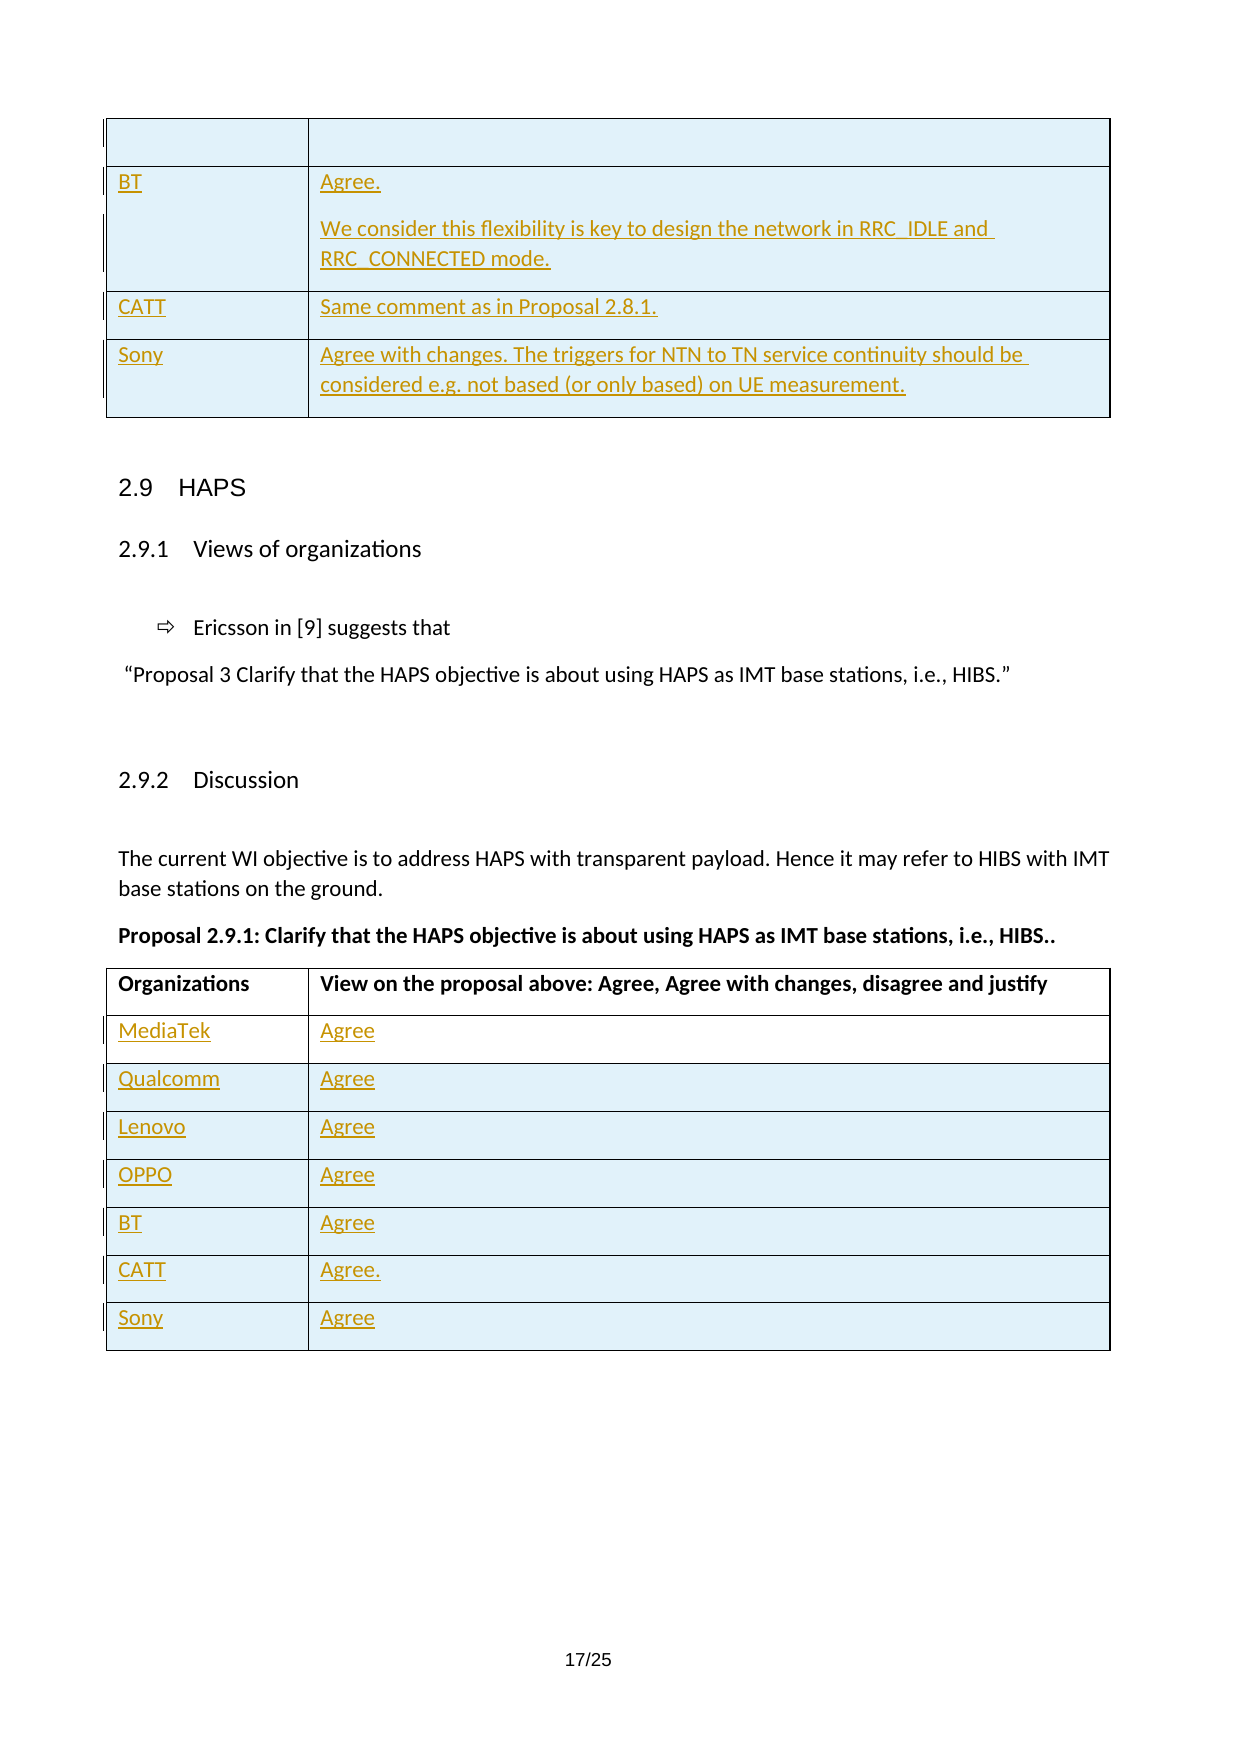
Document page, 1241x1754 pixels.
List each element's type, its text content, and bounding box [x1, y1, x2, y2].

text Proposal 2.9.1: Clarify that the HAPS objective is about using HAPS as IMT base stations, i.e., HIBS.. [118, 921, 1122, 949]
text The current WI objective is to address HAPS with transparent payload. Hence it may refer to HIBS with IMT base stations on the ground. [118, 844, 1122, 902]
subtitle Views of organizations [118, 533, 1122, 563]
table_cell [309, 1016, 1109, 1063]
table_header Organizations [107, 969, 308, 1015]
table_cell [107, 1016, 308, 1063]
subtitle HAPS [118, 473, 1122, 502]
table_header View on the proposal above: Agree, Agree with changes, disagree and justify [309, 969, 1109, 1015]
list Ericsson in [9] suggests that [156, 613, 1122, 641]
subtitle Discussion [118, 764, 1122, 794]
text “Proposal 3 Clarify that the HAPS objective is about using HAPS as IMT base stations, i.e., HIBS.” [118, 660, 1122, 688]
